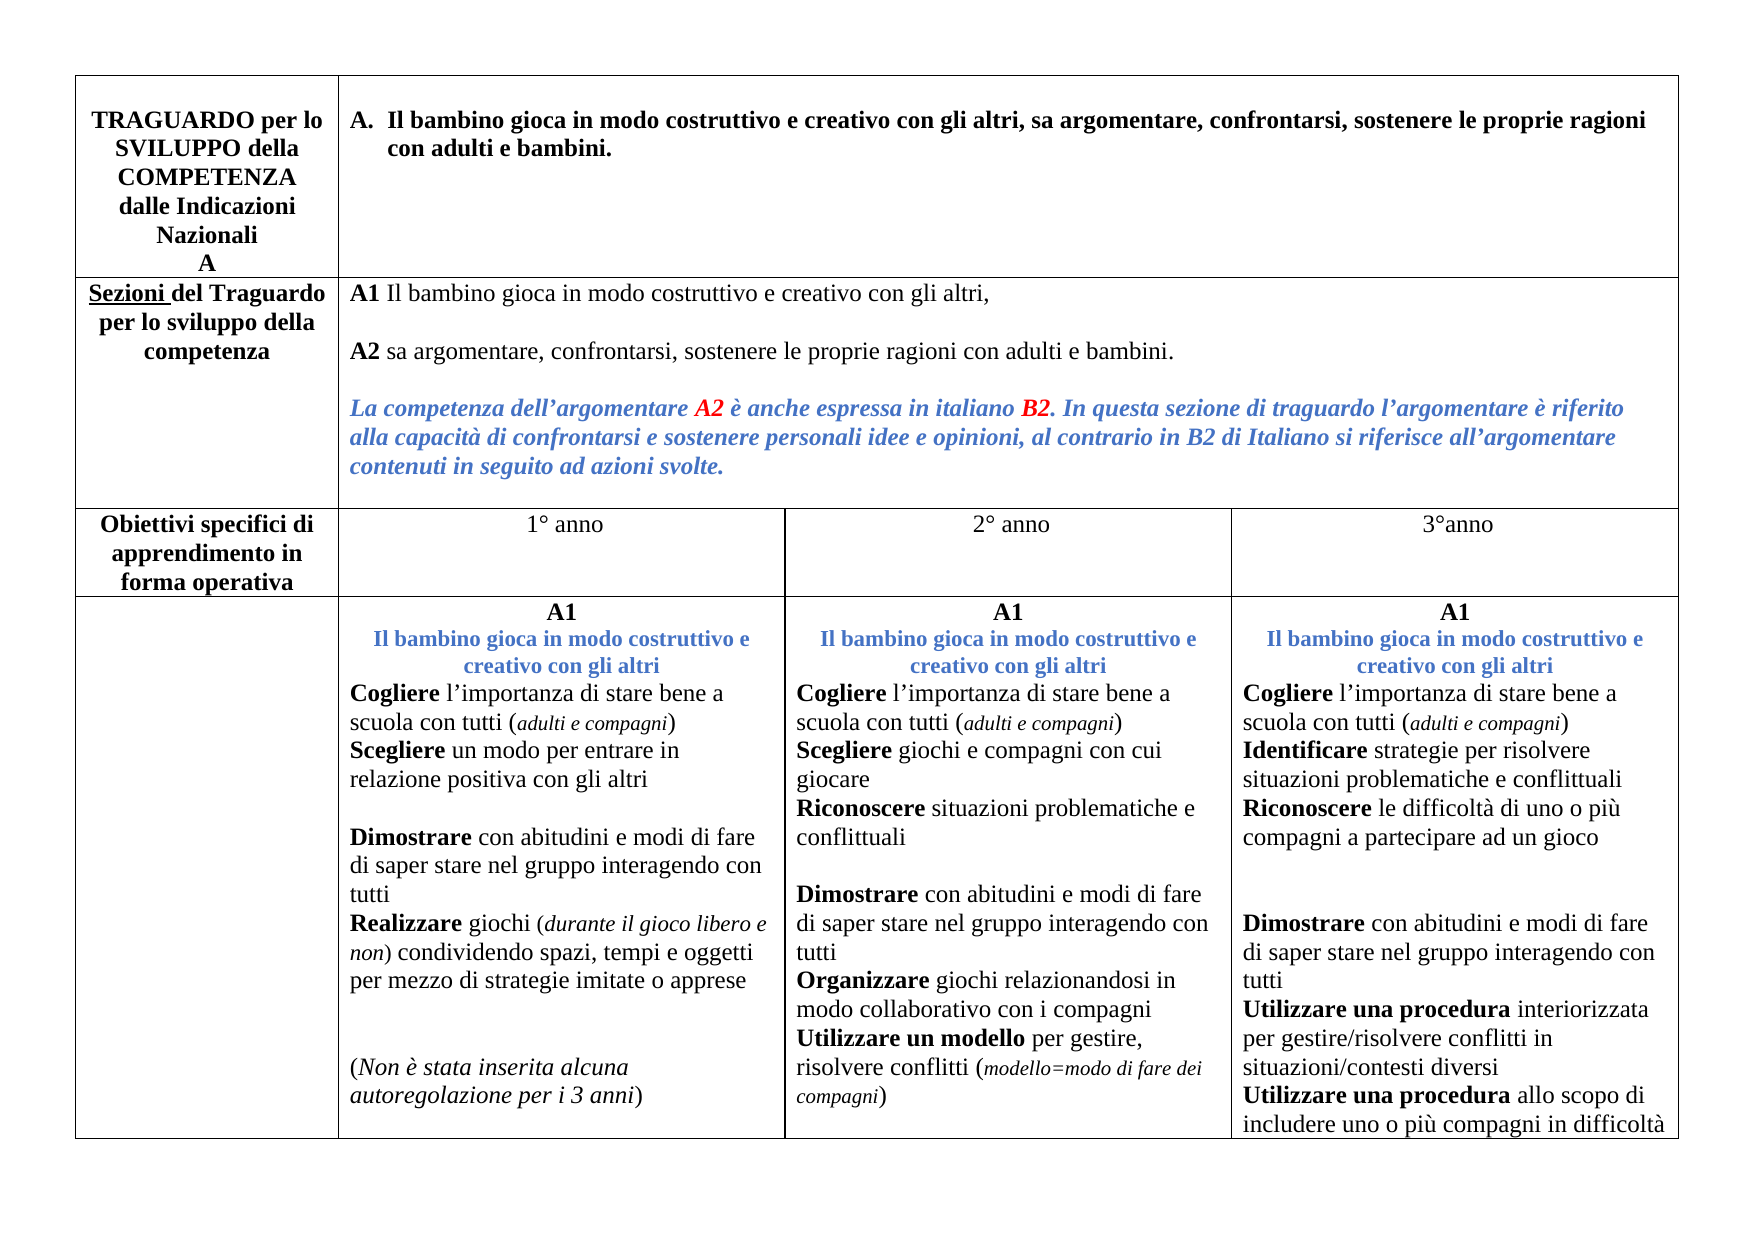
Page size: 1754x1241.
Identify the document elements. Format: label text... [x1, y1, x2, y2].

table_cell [339, 597, 784, 1138]
table_cell 3°anno [1232, 509, 1678, 596]
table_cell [786, 597, 1231, 1138]
table_cell Sezioni del Traguardo per lo sviluppo della competenza [76, 278, 338, 508]
table_cell 1° anno [339, 509, 784, 596]
table_cell Obiettivi specifici di apprendimento in forma operativa [76, 509, 338, 596]
table_cell [76, 597, 338, 1138]
table_header Il bambino gioca in modo costruttivo e creativo con gli altri, sa argomentare, confrontarsi, sostenere le proprie ragioni con adulti e bambini. [339, 76, 1678, 277]
table_cell A1 Il bambino gioca in modo costruttivo e creativo con gli altri, A2 sa argomentare, confrontarsi, sostenere le proprie ragioni con adulti e bambini. La competenza dell’argomentare A2 è anche espressa in italiano B2. In questa sezione di traguardo l’argomentare è riferito alla capacità di confrontarsi e sostenere personali idee e opinioni, al contrario in B2 di Italiano si riferisce all’argomentare contenuti in seguito ad azioni svolte. [339, 278, 1678, 508]
table_cell 2° anno [786, 509, 1231, 596]
table_header TRAGUARDO per lo SVILUPPO della COMPETENZA dalle Indicazioni Nazionali A [76, 76, 338, 277]
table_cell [1232, 597, 1678, 1138]
